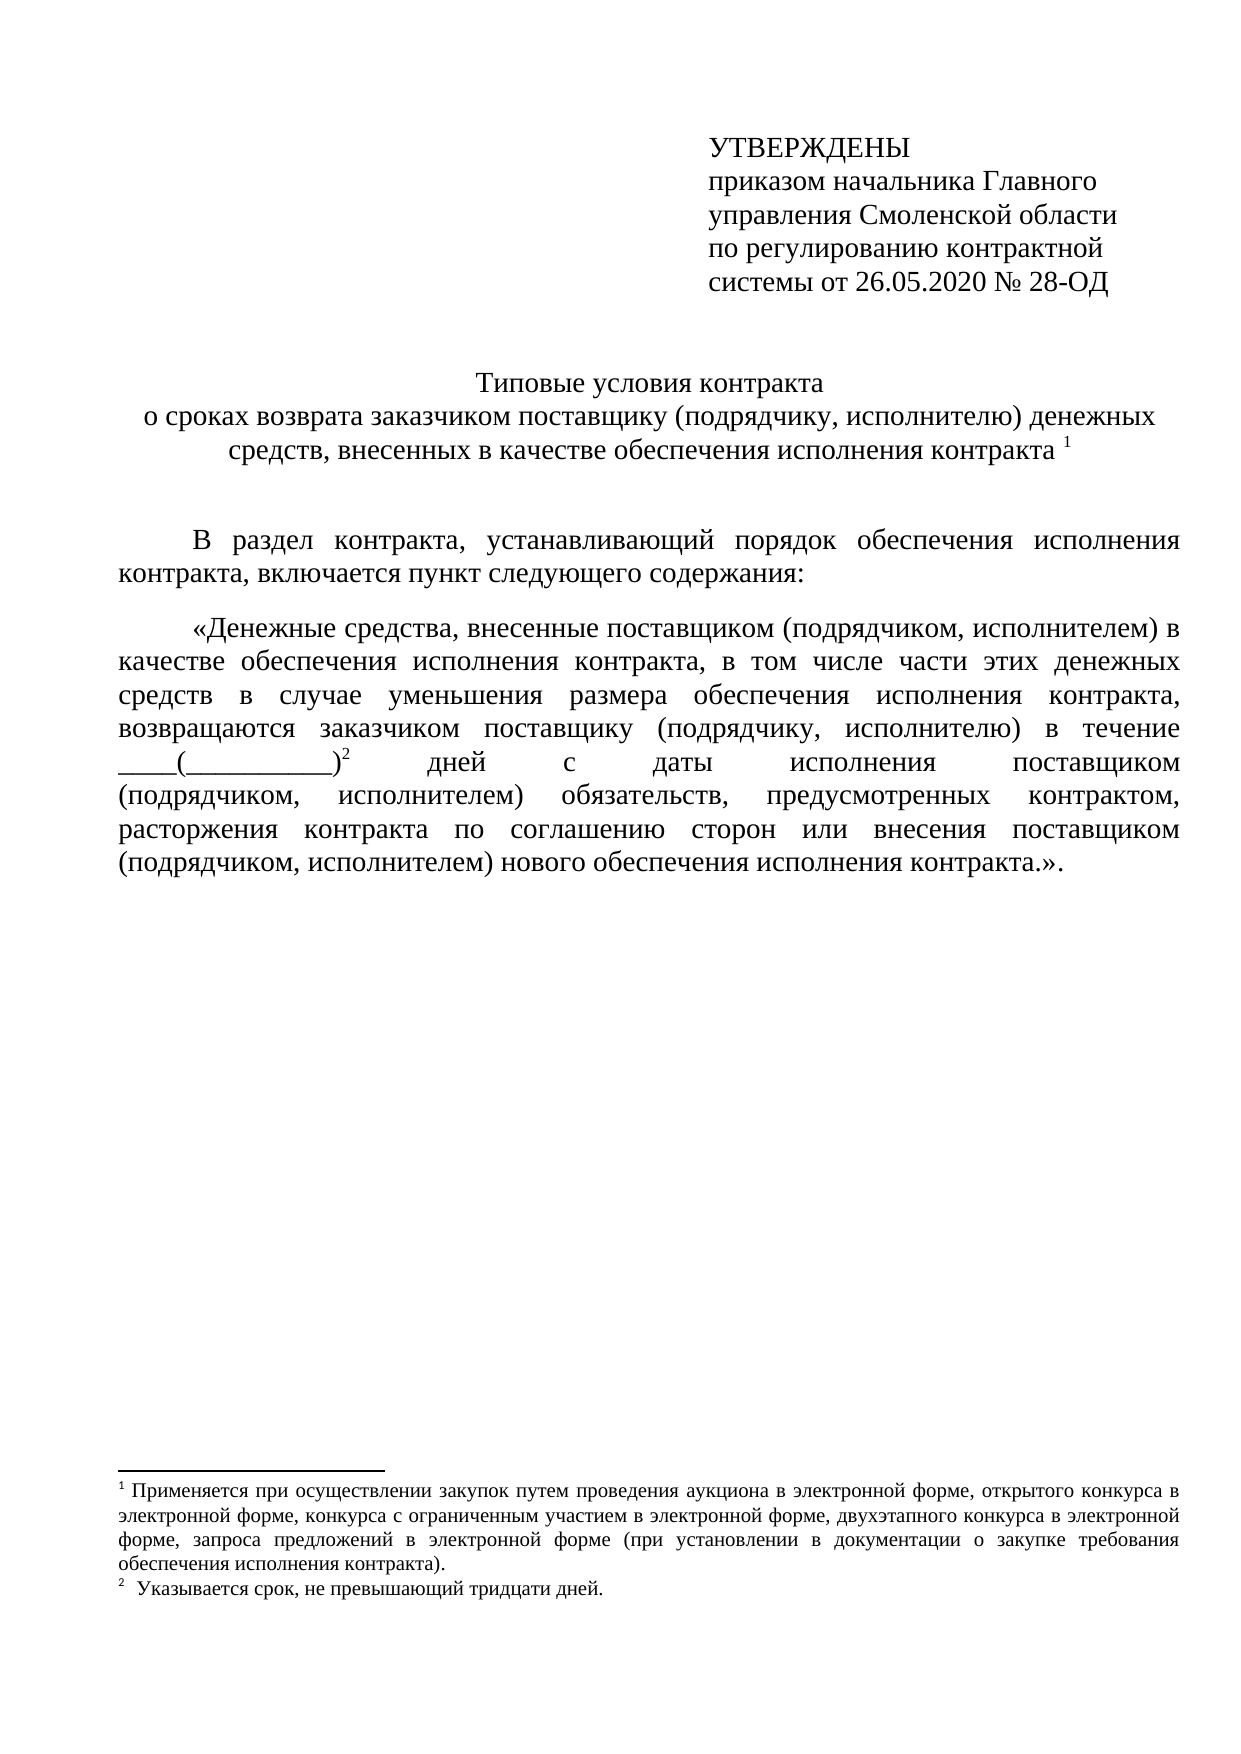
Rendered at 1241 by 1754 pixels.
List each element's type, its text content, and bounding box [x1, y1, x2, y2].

text УТВЕРЖДЕНЫ [634, 130, 1181, 163]
text по регулированию контрактной [118, 231, 1181, 264]
text В раздел контракта, устанавливающий порядок обеспечения исполнения контракта, включается пункт следующего содержания: [118, 522, 1181, 589]
text Типовые условия контракта [118, 365, 1181, 398]
text о сроках возврата заказчиком поставщику (подрядчику, исполнителю) денежных средств, внесенных в качестве обеспечения исполнения контракта [118, 398, 1181, 465]
text системы от 26.05.2020 № 28-ОД [118, 264, 1181, 298]
text приказом начальника Главного [118, 163, 1181, 197]
text управления Смоленской области [634, 197, 1181, 231]
text «Денежные средства, внесенные поставщиком (подрядчиком, исполнителем) в качестве обеспечения исполнения контракта, в том числе части этих денежных средств в случае уменьшения размера обеспечения исполнения контракта, возвращаются заказчиком поставщику (подрядчику, исполнителю) в течение ____(__________) дней с даты исполнения поставщиком (подрядчиком, исполнителем) обязательств, предусмотренных контрактом, расторжения контракта по соглашению сторон или внесения поставщиком (подрядчиком, исполнителем) нового обеспечения исполнения контракта.». [118, 610, 1181, 878]
